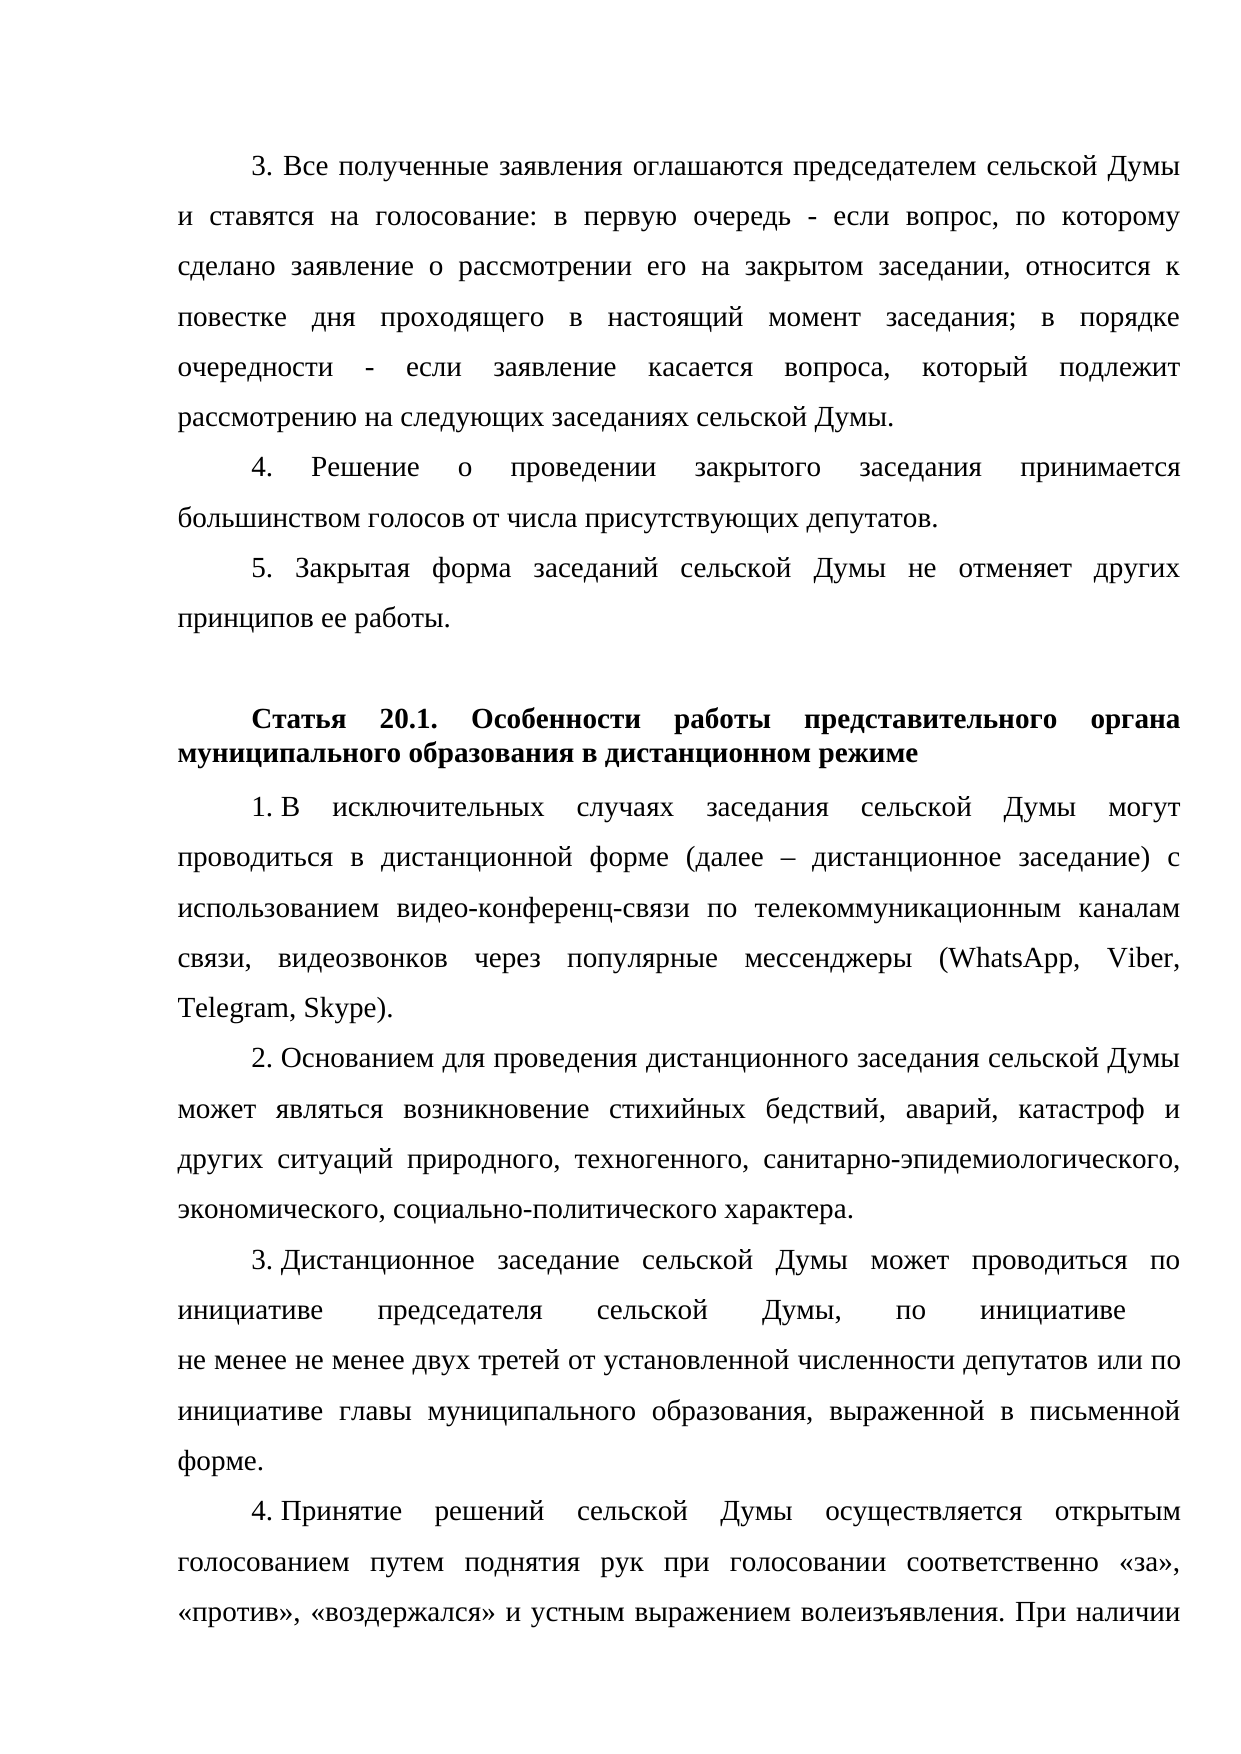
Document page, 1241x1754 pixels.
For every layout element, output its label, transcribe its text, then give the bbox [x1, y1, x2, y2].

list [177, 1493, 1181, 1628]
text 4. Решение о проведении закрытого заседания принимается большинством голосов от числа присутствующих депутатов. [177, 449, 1181, 533]
list Основанием для проведения дистанционного заседания сельской Думы может являться возникновение стихийных бедствий, аварий, катастроф и других ситуаций природного, техногенного, санитарно-эпидемиологического, экономического, социально-политического характера. [177, 1041, 1181, 1225]
list В исключительных случаях заседания сельской Думы могут проводиться в дистанционной форме (далее – дистанционное заседание) с использованием видео-конференц-связи по телекоммуникационным каналам связи, видеозвонков через популярные мессенджеры (WhatsApp, Viber, Telegram, Skype). [177, 789, 1181, 1024]
text 3. Все полученные заявления оглашаются председателем сельской Думы и ставятся на голосование: в первую очередь - если вопрос, по которому сделано заявление о рассмотрении его на закрытом заседании, относится к повестке дня проходящего в настоящий момент заседания; в порядке очередности - если заявление касается вопроса, который подлежит рассмотрению на следующих заседаниях сельской Думы. [177, 148, 1181, 433]
text Статья 20.1. Особенности работы представительного органа муниципального образования в дистанционном режиме [177, 701, 1181, 768]
text 5. Закрытая форма заседаний сельской Думы не отменяет других принципов ее работы. [177, 550, 1181, 634]
list Дистанционное заседание сельской Думы может проводиться по инициативе председателя сельской Думы, по инициативе не менее не менее двух третей от установленной численности депутатов или по инициативе главы муниципального образования, выраженной в письменной форме. [177, 1242, 1181, 1477]
